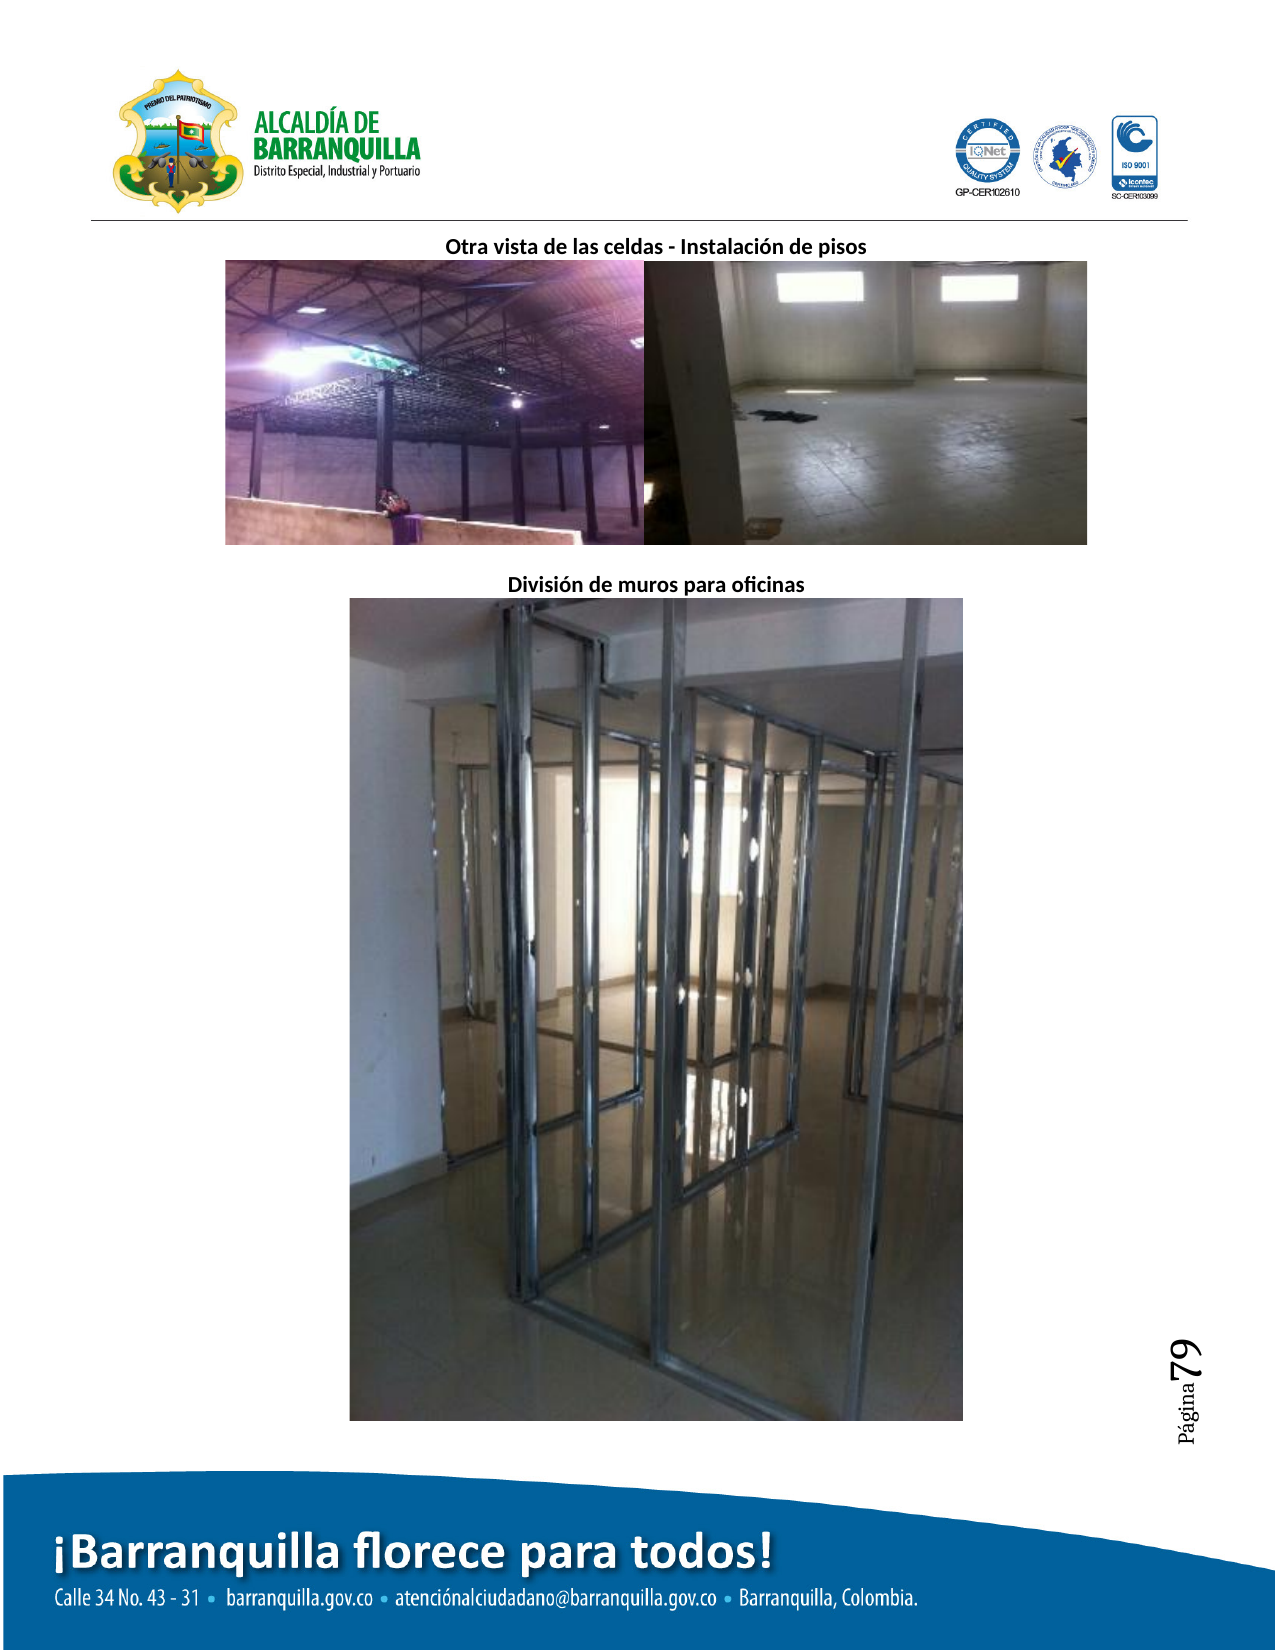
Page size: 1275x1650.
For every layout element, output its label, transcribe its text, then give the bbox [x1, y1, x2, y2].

picture [0, 0, 1275, 545]
picture [349, 598, 963, 1421]
text División de muros para oficinas [215, 571, 1098, 598]
picture [3, 1452, 1275, 1650]
text Otra vista de las celdas - Instalación de pisos [215, 232, 1098, 260]
